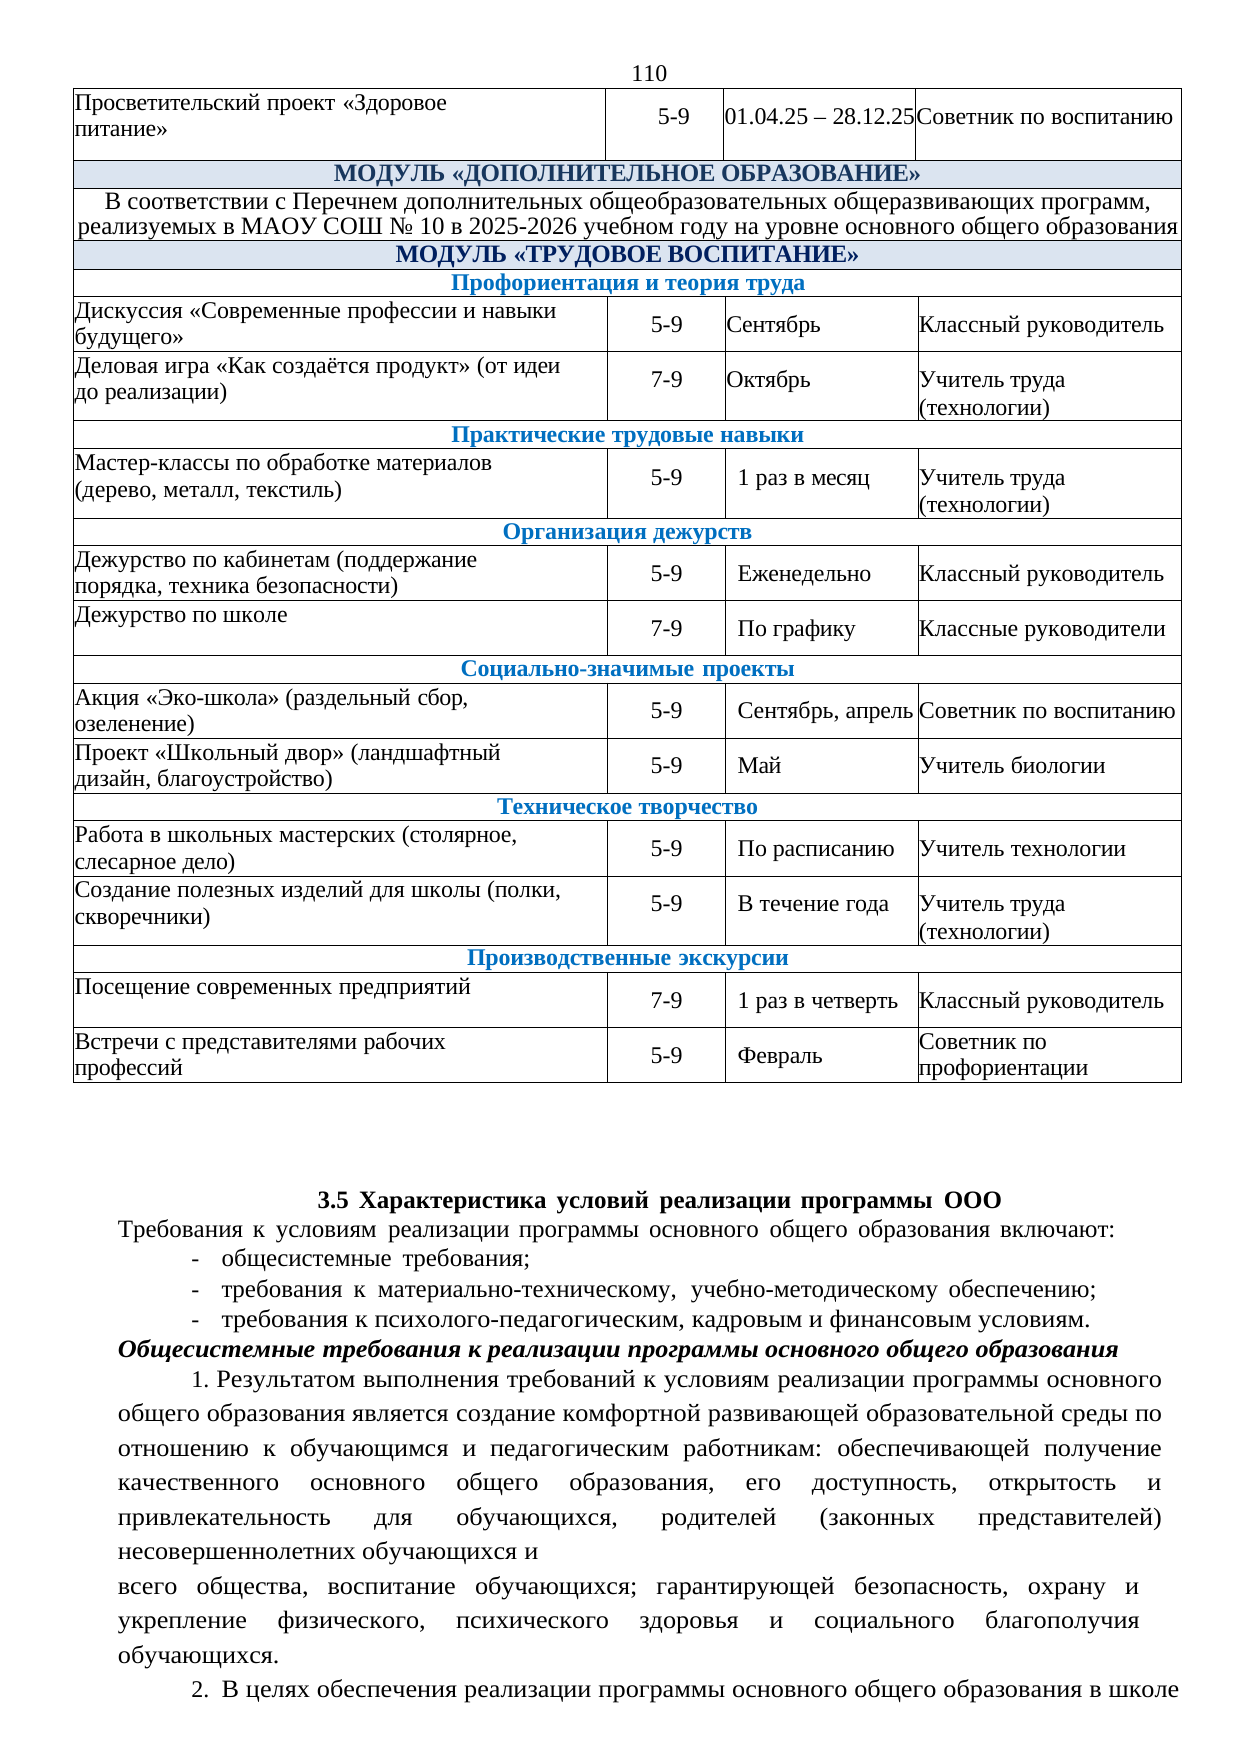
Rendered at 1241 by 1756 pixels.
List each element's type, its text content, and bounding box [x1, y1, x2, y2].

text Требования к условиям реализации программы основного общего образования включают: [118, 1214, 1223, 1243]
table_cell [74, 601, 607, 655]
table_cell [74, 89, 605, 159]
list общесистемные требования; [191, 1243, 1223, 1272]
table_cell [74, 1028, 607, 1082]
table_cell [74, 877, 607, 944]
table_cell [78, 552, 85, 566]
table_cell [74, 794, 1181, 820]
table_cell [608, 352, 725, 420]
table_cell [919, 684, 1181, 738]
list требования к материально-техническому, учебно-методическому обеспечению; [191, 1274, 1223, 1303]
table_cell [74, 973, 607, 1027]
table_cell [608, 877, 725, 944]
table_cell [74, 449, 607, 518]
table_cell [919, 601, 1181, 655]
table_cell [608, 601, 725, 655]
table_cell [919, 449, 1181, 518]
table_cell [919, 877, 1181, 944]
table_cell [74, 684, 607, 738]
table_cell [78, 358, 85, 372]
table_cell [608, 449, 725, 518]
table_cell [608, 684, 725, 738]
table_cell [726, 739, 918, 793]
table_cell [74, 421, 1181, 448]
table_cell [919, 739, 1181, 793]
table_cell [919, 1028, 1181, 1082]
text всего общества, воспитание обучающихся; гарантирующей безопасность, охрану и укрепление физического, психического здоровья и социального благополучия обучающихся. [118, 1571, 1139, 1668]
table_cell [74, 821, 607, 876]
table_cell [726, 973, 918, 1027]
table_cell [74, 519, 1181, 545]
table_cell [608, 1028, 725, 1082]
list требования к психолого-педагогическим, кадровым и финансовым условиям. [191, 1304, 1223, 1332]
text 3.5 Характеристика условий реализации программы ООО [317, 1185, 1223, 1213]
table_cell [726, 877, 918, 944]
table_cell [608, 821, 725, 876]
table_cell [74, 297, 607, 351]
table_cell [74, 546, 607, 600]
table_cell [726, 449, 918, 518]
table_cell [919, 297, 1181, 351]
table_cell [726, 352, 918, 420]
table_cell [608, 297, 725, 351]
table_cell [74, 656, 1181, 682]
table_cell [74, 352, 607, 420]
text Общесистемные требования к реализации программы основного общего образования [118, 1334, 1223, 1363]
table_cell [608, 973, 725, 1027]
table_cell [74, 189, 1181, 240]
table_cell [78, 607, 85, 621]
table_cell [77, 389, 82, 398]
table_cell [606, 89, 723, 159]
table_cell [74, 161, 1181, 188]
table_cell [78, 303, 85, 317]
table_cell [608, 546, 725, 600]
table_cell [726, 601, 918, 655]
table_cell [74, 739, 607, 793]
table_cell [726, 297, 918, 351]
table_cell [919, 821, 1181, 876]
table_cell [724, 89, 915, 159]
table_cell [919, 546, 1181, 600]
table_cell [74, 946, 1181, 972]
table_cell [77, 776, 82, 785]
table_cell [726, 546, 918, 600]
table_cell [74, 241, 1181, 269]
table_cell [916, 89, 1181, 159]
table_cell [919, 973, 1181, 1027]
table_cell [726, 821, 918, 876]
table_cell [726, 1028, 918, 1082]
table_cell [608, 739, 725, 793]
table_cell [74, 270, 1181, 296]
list Результатом выполнения требований к условиям реализации программы основного общего образования является создание комфортной развивающей образовательной среды по отношению к обучающимся и педагогическим работникам: обеспечивающей получение качественного основного общего образования, его доступность, открытость и привлекательность для обучающихся, родителей (законных представителей) несовершеннолетних обучающихся и [118, 1364, 1162, 1565]
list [118, 1674, 1181, 1703]
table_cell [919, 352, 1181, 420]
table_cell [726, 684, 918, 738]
